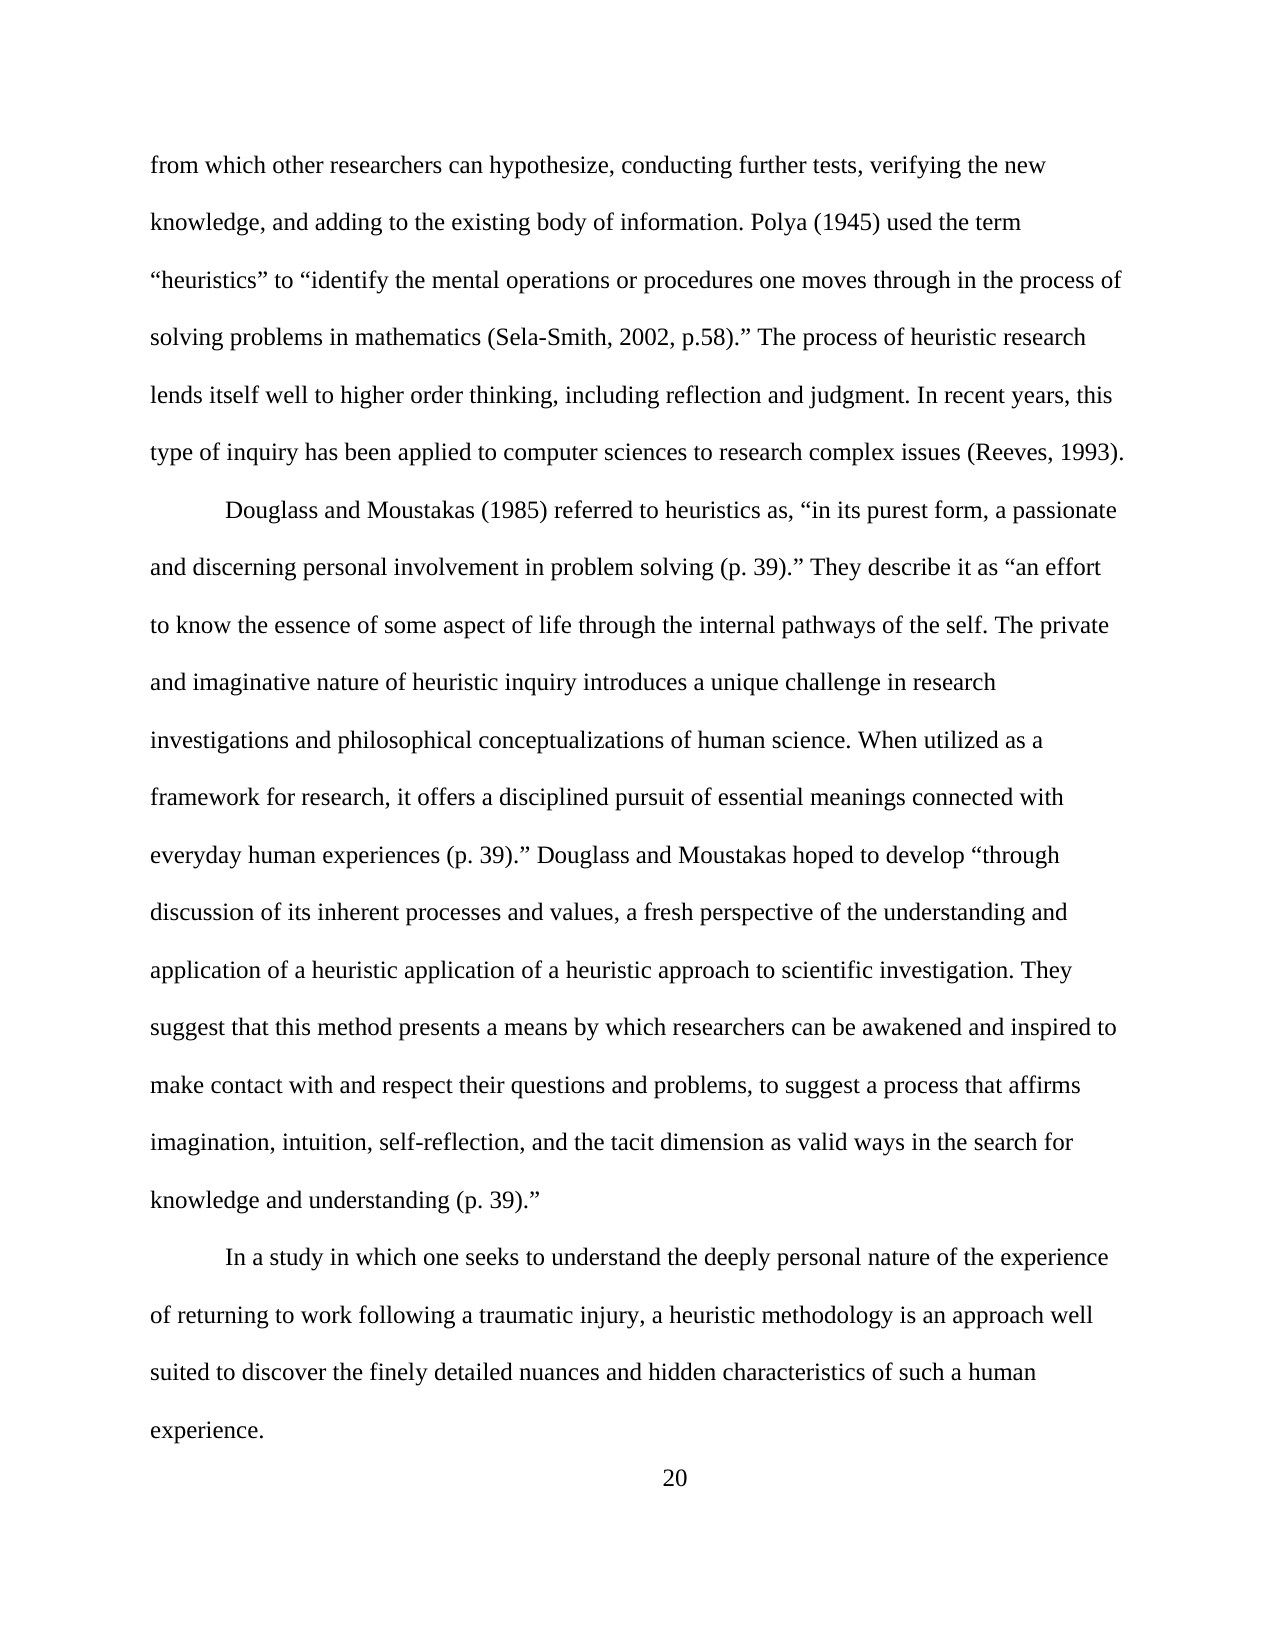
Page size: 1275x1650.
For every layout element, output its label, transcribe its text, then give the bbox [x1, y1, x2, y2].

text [150, 150, 1125, 466]
text In a study in which one seeks to understand the deeply personal nature of the experience of returning to work following a traumatic injury, a heuristic methodology is an approach well suited to discover the finely detailed nuances and hidden characteristics of such a human experience. [150, 1242, 1125, 1444]
text Douglass and Moustakas (1985) referred to heuristics as, “in its purest form, a passionate and discerning personal involvement in problem solving (p. 39).” They describe it as “an effort to know the essence of some aspect of life through the internal pathways of the self. The private and imaginative nature of heuristic inquiry introduces a unique challenge in research investigations and philosophical conceptualizations of human science. When utilized as a framework for research, it offers a disciplined pursuit of essential meanings connected with everyday human experiences (p. 39).” Douglass and Moustakas hoped to develop “through discussion of its inherent processes and values, a fresh perspective of the understanding and application of a heuristic application of a heuristic approach to scientific investigation. They suggest that this method presents a means by which researchers can be awakened and inspired to make contact with and respect their questions and problems, to suggest a process that affirms imagination, intuition, self-reflection, and the tacit dimension as valid ways in the search for knowledge and understanding (p. 39).” [150, 495, 1125, 1214]
